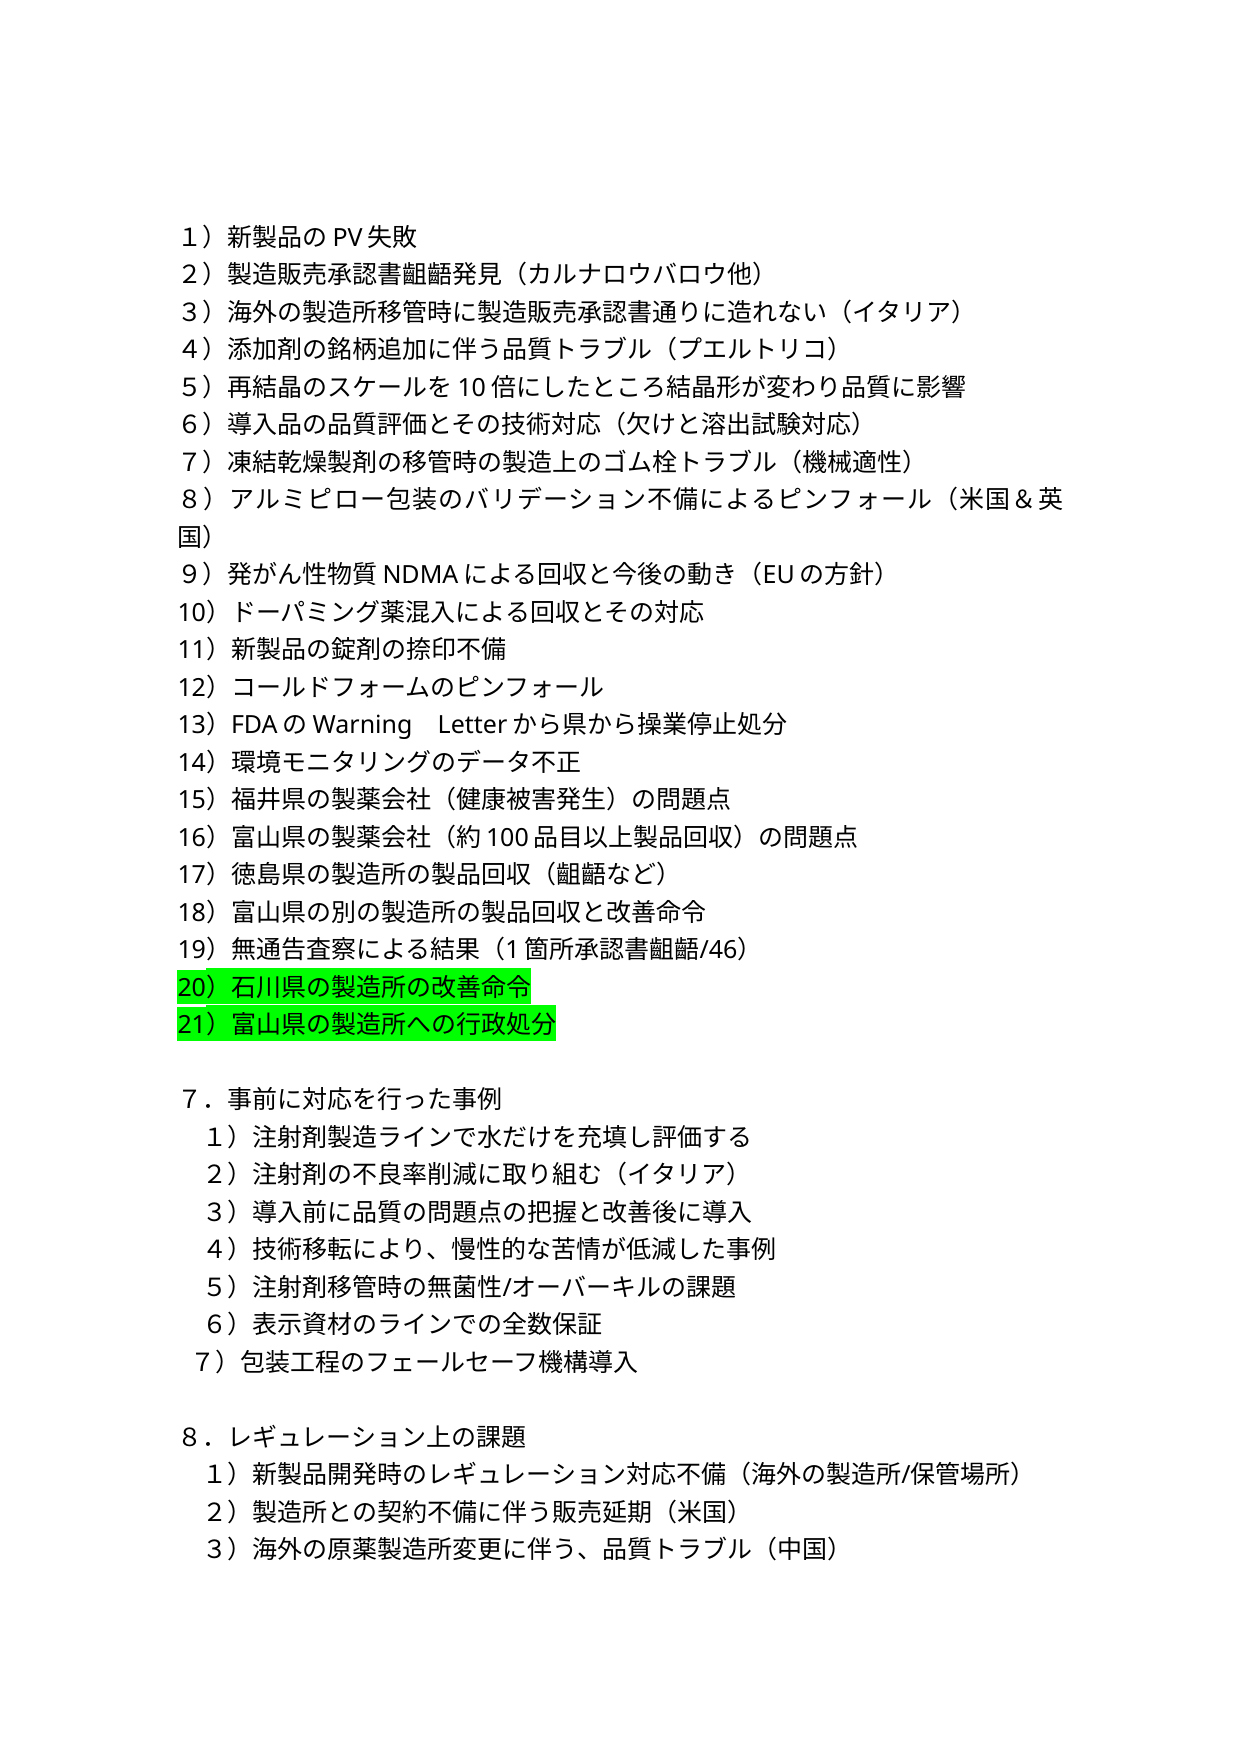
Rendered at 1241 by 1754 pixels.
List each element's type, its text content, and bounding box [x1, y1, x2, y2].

text ７．事前に対応を行った事例 [177, 1079, 1063, 1117]
text ３）海外の原薬製造所変更に伴う、品質トラブル（中国） [177, 1529, 1063, 1567]
text １）新製品開発時のレギュレーション対応不備（海外の製造所/保管場所） [177, 1454, 1063, 1492]
text ５）再結晶のスケールを10倍にしたところ結晶形が変わり品質に影響 [177, 367, 1063, 404]
text 15）福井県の製薬会社（健康被害発生）の問題点 [177, 779, 1063, 817]
text ２）製造所との契約不備に伴う販売延期（米国） [177, 1492, 1063, 1529]
text 11）新製品の錠剤の捺印不備 [177, 629, 1063, 667]
text ６）表示資材のラインでの全数保証 [177, 1304, 1063, 1342]
text ４）技術移転により、慢性的な苦情が低減した事例 [177, 1229, 1063, 1267]
text 13）FDAのWarning Letterから県から操業停止処分 [177, 704, 1063, 742]
text 12）コールドフォームのピンフォール [177, 667, 1063, 704]
text ３）海外の製造所移管時に製造販売承認書通りに造れない（イタリア） [177, 292, 1063, 329]
text ２）注射剤の不良率削減に取り組む（イタリア） [177, 1154, 1063, 1192]
text ７）包装工程のフェールセーフ機構導入 [177, 1342, 1063, 1379]
text 10）ドーパミング薬混入による回収とその対応 [177, 592, 1063, 629]
text ６）導入品の品質評価とその技術対応（欠けと溶出試験対応） [177, 404, 1063, 442]
text ９）発がん性物質NDMAによる回収と今後の動き（EUの方針） [177, 554, 1063, 592]
text ２）製造販売承認書齟齬発見（カルナロウバロウ他） [177, 254, 1063, 292]
text ３）導入前に品質の問題点の把握と改善後に導入 [177, 1192, 1063, 1229]
text ８．レギュレーション上の課題 [177, 1417, 1063, 1454]
text １）新製品のPV失敗 [177, 217, 1063, 254]
text 21）富山県の製造所への行政処分 [177, 1004, 1063, 1042]
text ８）アルミピロー包装のバリデーション不備によるピンフォール（米国＆英国） [177, 479, 1063, 554]
text 19）無通告査察による結果（1箇所承認書齟齬/46） 20）石川県の製造所の改善命令 [177, 929, 1063, 1004]
text １）注射剤製造ラインで水だけを充填し評価する [177, 1117, 1063, 1154]
text 16）富山県の製薬会社（約100品目以上製品回収）の問題点 [177, 817, 1063, 854]
text ４）添加剤の銘柄追加に伴う品質トラブル（プエルトリコ） [177, 329, 1063, 367]
text 17）徳島県の製造所の製品回収（齟齬など） 18）富山県の別の製造所の製品回収と改善命令 [177, 854, 1063, 929]
text ５）注射剤移管時の無菌性/オーバーキルの課題 [177, 1267, 1063, 1304]
text ７）凍結乾燥製剤の移管時の製造上のゴム栓トラブル（機械適性） [177, 442, 1063, 479]
text 14）環境モニタリングのデータ不正 [177, 742, 1063, 779]
